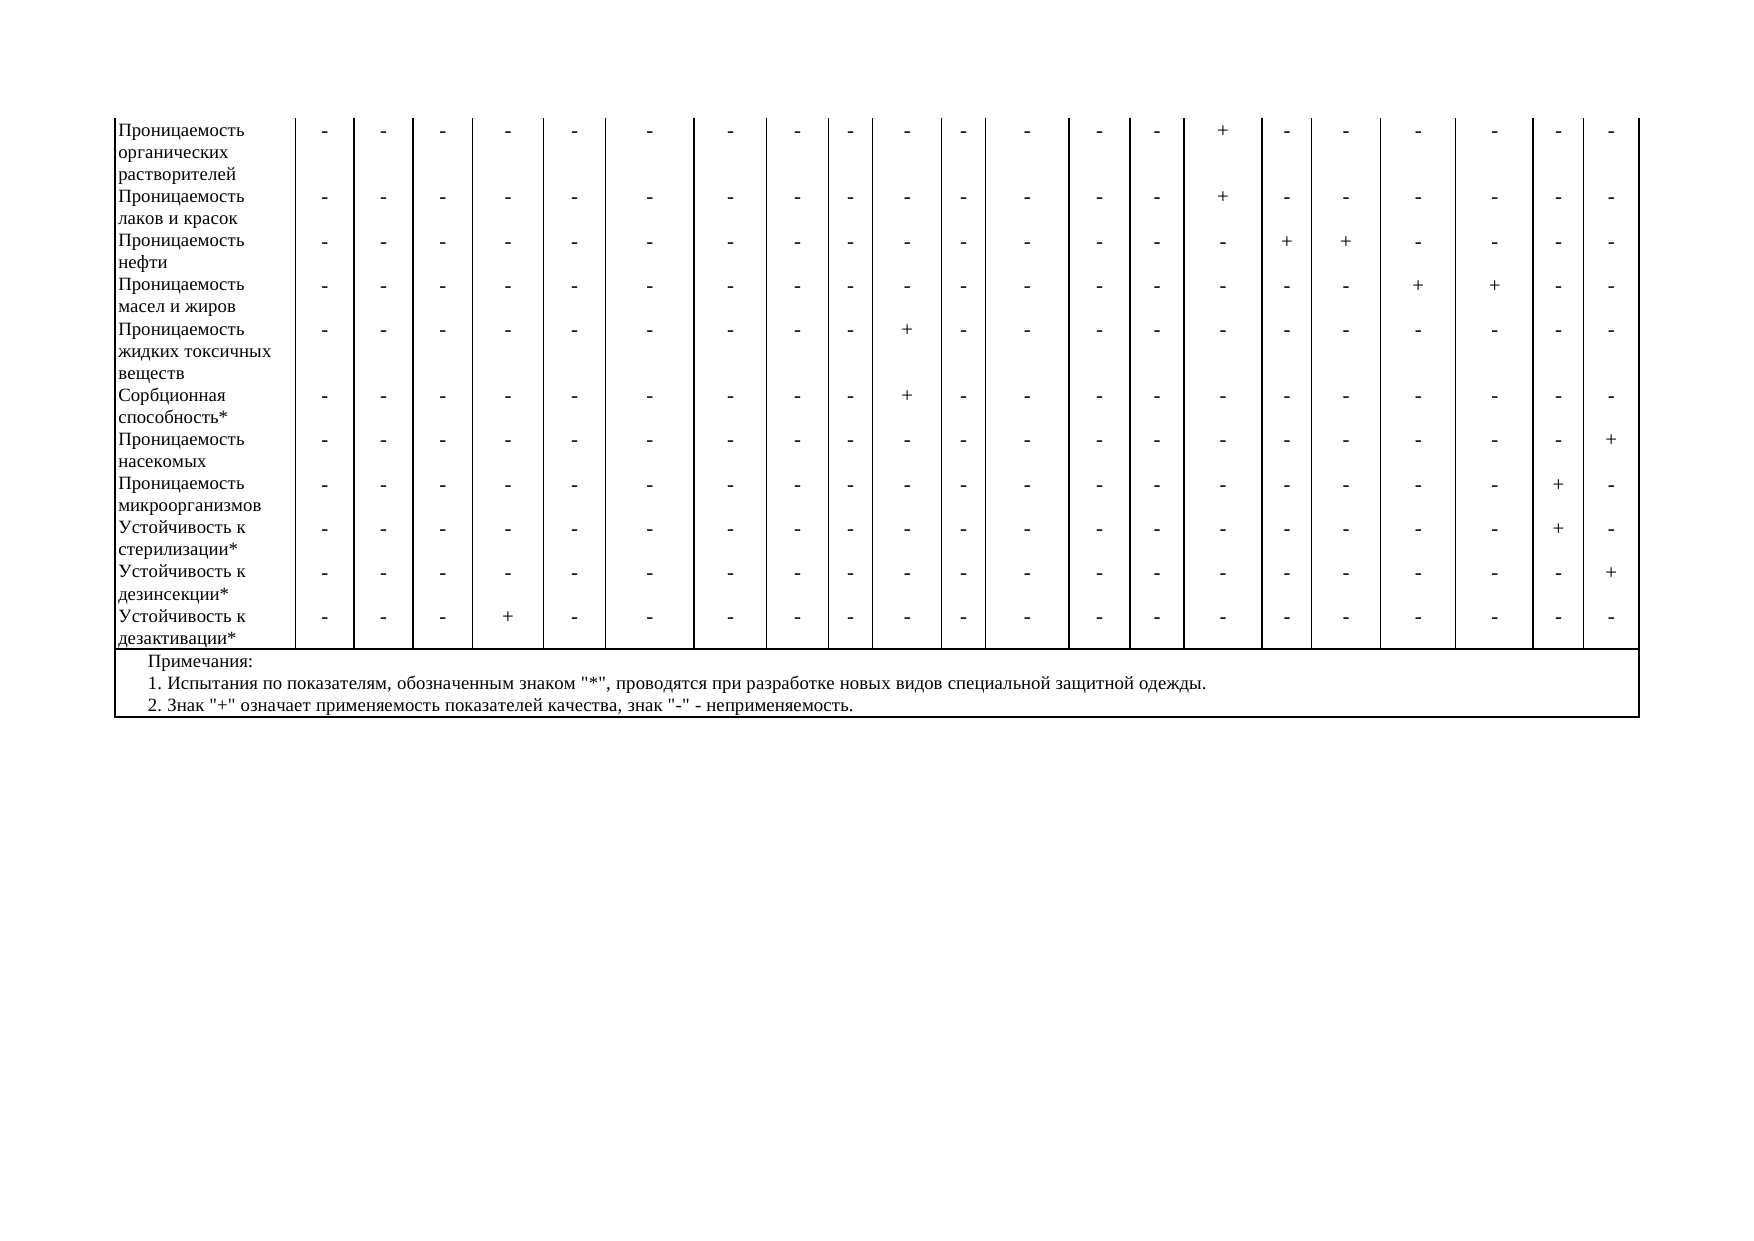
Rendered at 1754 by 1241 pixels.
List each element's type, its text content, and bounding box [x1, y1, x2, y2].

table_cell - [606, 383, 693, 427]
table_cell - [606, 273, 693, 317]
table_cell - [414, 273, 472, 317]
table_cell + [1534, 516, 1583, 560]
table_cell - [1263, 273, 1311, 317]
table_cell - [1381, 604, 1455, 648]
table_cell - [355, 317, 412, 383]
table_cell - [606, 317, 693, 383]
table_cell + [873, 317, 941, 383]
table_cell - [873, 273, 941, 317]
table_cell - [1312, 560, 1380, 604]
table_cell - [1584, 516, 1638, 560]
table_cell - [767, 317, 828, 383]
table_cell - [544, 516, 605, 560]
table_cell Проницаемость масел и жиров [116, 273, 295, 317]
table_cell + [1263, 229, 1311, 273]
table_cell - [1185, 604, 1261, 648]
table_cell - [695, 560, 766, 604]
table_cell - [1263, 317, 1311, 383]
table_cell - [767, 560, 828, 604]
table_cell + [1185, 184, 1261, 228]
table_cell - [1185, 383, 1261, 427]
table_cell - [1584, 273, 1638, 317]
table_cell - [942, 560, 985, 604]
table_cell - [829, 560, 872, 604]
table_cell - [1534, 560, 1583, 604]
table_cell Проницаемость жидких токсичных веществ [116, 317, 295, 383]
table_cell - [767, 229, 828, 273]
table_cell - [1131, 427, 1183, 471]
table_cell - [1456, 471, 1532, 516]
table_cell - [942, 604, 985, 648]
table_cell - [1584, 604, 1638, 648]
table_cell - [986, 560, 1068, 604]
table_cell + [473, 604, 543, 648]
table_cell + [1534, 471, 1583, 516]
table_cell - [296, 560, 353, 604]
table_cell - [986, 383, 1068, 427]
table_cell - [986, 471, 1068, 516]
table_cell - [1534, 427, 1583, 471]
table_cell - [695, 273, 766, 317]
table_cell - [1131, 317, 1183, 383]
table_cell - [986, 427, 1068, 471]
table_cell - [873, 427, 941, 471]
table_cell - [829, 471, 872, 516]
table_cell - [1534, 383, 1583, 427]
table_cell - [414, 317, 472, 383]
table_cell - [1534, 604, 1583, 648]
table_cell - [355, 516, 412, 560]
table_cell - [296, 383, 353, 427]
table_cell - [606, 229, 693, 273]
table_cell - [1263, 184, 1311, 228]
table_cell - [296, 516, 353, 560]
table_cell - [767, 118, 828, 184]
table_cell - [414, 184, 472, 228]
table_cell - [695, 383, 766, 427]
table_cell - [873, 560, 941, 604]
table_cell - [829, 273, 872, 317]
table_cell - [1456, 560, 1532, 604]
table_cell - [355, 118, 412, 184]
table_cell - [1312, 273, 1380, 317]
table_cell - [942, 471, 985, 516]
table_cell - [606, 560, 693, 604]
table_cell - [942, 516, 985, 560]
table_cell - [1312, 516, 1380, 560]
table_cell - [1185, 317, 1261, 383]
table_cell - [986, 229, 1068, 273]
table_cell - [1070, 427, 1129, 471]
table_cell - [1381, 516, 1455, 560]
table_cell Проницаемость насекомых [116, 427, 295, 471]
table_cell - [355, 427, 412, 471]
table_cell - [1312, 118, 1380, 184]
table_cell - [695, 229, 766, 273]
table_cell - [606, 516, 693, 560]
table_cell - [1584, 118, 1638, 184]
table_cell - [873, 118, 941, 184]
table_cell - [942, 383, 985, 427]
table_cell - [1131, 516, 1183, 560]
table_cell Устойчивость к стерилизации* [116, 516, 295, 560]
table_cell - [942, 427, 985, 471]
table_cell Устойчивость к дезинсекции* [116, 560, 295, 604]
table_cell - [1070, 604, 1129, 648]
table_cell - [829, 118, 872, 184]
table_cell - [1185, 273, 1261, 317]
table_cell - [473, 427, 543, 471]
table_cell - [873, 184, 941, 228]
table_cell - [1070, 516, 1129, 560]
table_cell + [1312, 229, 1380, 273]
table_cell - [1070, 229, 1129, 273]
table_cell - [1534, 118, 1583, 184]
table_cell - [873, 471, 941, 516]
table_cell + [1381, 273, 1455, 317]
table_cell - [1456, 229, 1532, 273]
table_cell Примечания: 1. Испытания по показателям, обозначенным знаком "*", проводятся при разработке новых видов специальной защитной одежды. 2. Знак "+" означает применяемость показателей качества, знак "-" - неприменяемость. [116, 650, 1638, 716]
table_cell - [1312, 383, 1380, 427]
table_cell - [473, 273, 543, 317]
table_cell - [1534, 273, 1583, 317]
table_cell - [829, 317, 872, 383]
table_cell - [1456, 184, 1532, 228]
table_cell + [1185, 118, 1261, 184]
table_cell - [414, 427, 472, 471]
table_cell - [1263, 427, 1311, 471]
table_cell - [473, 317, 543, 383]
table_cell - [1381, 427, 1455, 471]
table_cell - [829, 516, 872, 560]
table_cell - [1456, 427, 1532, 471]
table_cell - [942, 118, 985, 184]
table_cell - [1185, 229, 1261, 273]
table_cell - [544, 604, 605, 648]
table_cell - [1534, 229, 1583, 273]
table_cell - [606, 184, 693, 228]
table_cell - [473, 229, 543, 273]
table_cell - [873, 604, 941, 648]
table_cell - [1263, 118, 1311, 184]
table_cell - [473, 184, 543, 228]
table_cell - [942, 317, 985, 383]
table_cell - [829, 427, 872, 471]
table_cell - [1381, 560, 1455, 604]
table_cell - [986, 516, 1068, 560]
table_cell - [355, 273, 412, 317]
table_cell Проницаемость органических растворителей [116, 118, 295, 184]
table_cell - [473, 383, 543, 427]
table_cell - [695, 516, 766, 560]
table_cell - [986, 604, 1068, 648]
table_cell - [544, 471, 605, 516]
table_cell - [1131, 383, 1183, 427]
table_cell - [1070, 383, 1129, 427]
table_cell - [1131, 471, 1183, 516]
table_cell - [1456, 604, 1532, 648]
table_cell - [695, 118, 766, 184]
table_cell - [873, 516, 941, 560]
table_cell - [1185, 471, 1261, 516]
table_cell - [1263, 604, 1311, 648]
table_cell - [414, 516, 472, 560]
table_cell - [1070, 184, 1129, 228]
table_cell - [414, 118, 472, 184]
table_cell - [355, 471, 412, 516]
table_cell - [1584, 383, 1638, 427]
table_cell + [1584, 427, 1638, 471]
table_cell - [1070, 317, 1129, 383]
table_cell - [1070, 471, 1129, 516]
table_cell - [544, 118, 605, 184]
table_cell - [1312, 471, 1380, 516]
table_cell - [1534, 317, 1583, 383]
table_cell - [942, 184, 985, 228]
table_cell - [1131, 273, 1183, 317]
table_cell - [473, 516, 543, 560]
table_cell - [414, 604, 472, 648]
table_cell - [1584, 317, 1638, 383]
table_cell - [544, 273, 605, 317]
table_cell - [767, 471, 828, 516]
table_cell Проницаемость лаков и красок [116, 184, 295, 228]
table_cell - [1263, 516, 1311, 560]
table_cell - [767, 383, 828, 427]
table_cell - [1131, 118, 1183, 184]
table_cell - [1584, 471, 1638, 516]
table_cell - [355, 383, 412, 427]
table_cell - [296, 604, 353, 648]
table_cell - [1185, 427, 1261, 471]
table_cell + [1584, 560, 1638, 604]
table_cell - [1263, 383, 1311, 427]
table_cell - [296, 229, 353, 273]
table_cell - [1456, 317, 1532, 383]
table_cell - [1131, 229, 1183, 273]
table_cell - [1381, 471, 1455, 516]
table_cell Проницаемость нефти [116, 229, 295, 273]
table_cell - [355, 229, 412, 273]
table_cell - [1534, 184, 1583, 228]
table_cell - [829, 604, 872, 648]
table_cell - [1312, 317, 1380, 383]
table_cell - [1070, 273, 1129, 317]
table_cell - [544, 184, 605, 228]
table_cell - [1584, 229, 1638, 273]
table_cell - [1381, 383, 1455, 427]
table_cell Проницаемость микроорганизмов [116, 471, 295, 516]
table_cell - [1456, 118, 1532, 184]
table_cell - [473, 560, 543, 604]
table_cell - [767, 273, 828, 317]
table_cell - [414, 229, 472, 273]
table_cell - [873, 229, 941, 273]
table_cell - [355, 184, 412, 228]
table_cell - [695, 427, 766, 471]
table_cell - [1312, 184, 1380, 228]
table_cell - [767, 604, 828, 648]
table_cell - [829, 383, 872, 427]
table_cell - [767, 427, 828, 471]
table_cell - [942, 273, 985, 317]
table_cell - [695, 471, 766, 516]
table_cell - [829, 184, 872, 228]
table_cell - [986, 118, 1068, 184]
table_cell - [1381, 184, 1455, 228]
table_cell Устойчивость к дезактивации* [116, 604, 295, 648]
table_cell - [1456, 516, 1532, 560]
table_cell - [695, 184, 766, 228]
table_cell Сорбционная способность* [116, 383, 295, 427]
table_cell - [606, 427, 693, 471]
table_cell - [1456, 383, 1532, 427]
table_cell - [606, 604, 693, 648]
table_cell - [414, 471, 472, 516]
table_cell - [544, 317, 605, 383]
table_cell - [942, 229, 985, 273]
table_cell - [1185, 516, 1261, 560]
table_cell - [1131, 560, 1183, 604]
table_cell - [606, 118, 693, 184]
table_cell - [296, 118, 353, 184]
table_cell - [986, 273, 1068, 317]
table_cell - [1312, 427, 1380, 471]
table_cell - [296, 427, 353, 471]
table_cell - [1263, 471, 1311, 516]
table_cell + [873, 383, 941, 427]
table_cell - [473, 471, 543, 516]
table_cell - [1070, 560, 1129, 604]
table_cell - [986, 184, 1068, 228]
table_cell - [1263, 560, 1311, 604]
table_cell - [1381, 317, 1455, 383]
table_cell - [1312, 604, 1380, 648]
table_cell - [1584, 184, 1638, 228]
table_cell - [606, 471, 693, 516]
table_cell - [296, 184, 353, 228]
table_cell - [1185, 560, 1261, 604]
table_cell - [414, 383, 472, 427]
table_cell - [986, 317, 1068, 383]
table_cell - [544, 427, 605, 471]
table_cell - [695, 317, 766, 383]
table_cell - [1131, 604, 1183, 648]
table_cell - [414, 560, 472, 604]
table_cell - [1381, 229, 1455, 273]
table_cell - [767, 516, 828, 560]
table_cell - [1070, 118, 1129, 184]
table_cell - [473, 118, 543, 184]
table_cell - [1381, 118, 1455, 184]
table_cell - [355, 560, 412, 604]
table_cell - [544, 560, 605, 604]
table_cell - [544, 229, 605, 273]
table_cell - [767, 184, 828, 228]
table_cell - [1131, 184, 1183, 228]
table_cell - [829, 229, 872, 273]
table_cell - [544, 383, 605, 427]
table_cell - [695, 604, 766, 648]
table_cell + [1456, 273, 1532, 317]
table_cell - [296, 317, 353, 383]
table_cell - [355, 604, 412, 648]
table_cell - [296, 273, 353, 317]
table_cell - [296, 471, 353, 516]
